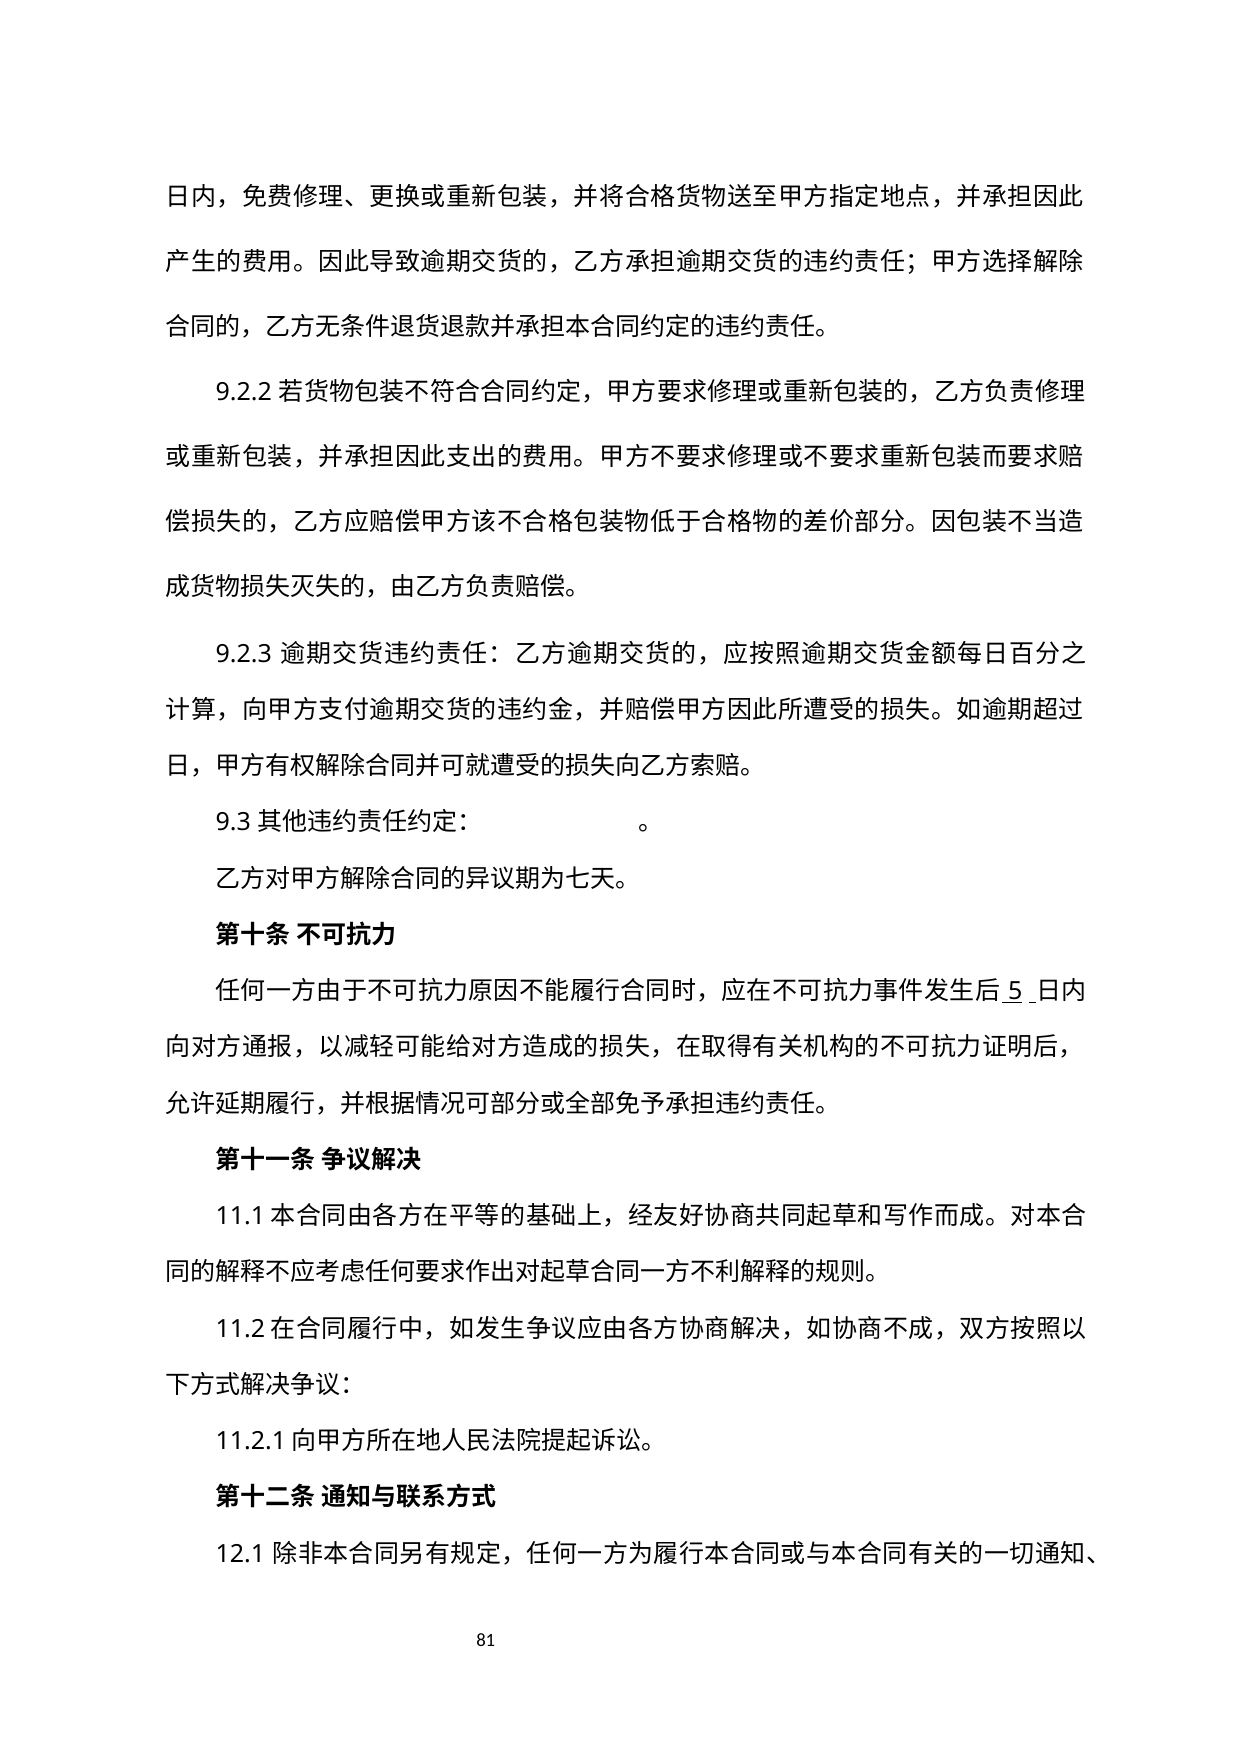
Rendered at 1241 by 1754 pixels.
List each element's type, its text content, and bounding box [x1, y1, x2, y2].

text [165, 1517, 1087, 1573]
text 9.2.2 若货物包装不符合合同约定，甲方要求修理或重新包装的，乙方负责修理或重新包装，并承担因此支出的费用。甲方不要求修理或不要求重新包装而要求赔偿损失的，乙方应赔偿甲方该不合格包装物低于合格物的差价部分。因包装不当造成货物损失灭失的，由乙方负责赔偿。 [165, 357, 1087, 617]
text 11.1本合同由各方在平等的基础上，经友好协商共同起草和写作而成。对本合同的解释不应考虑任何要求作出对起草合同一方不利解释的规则。 [165, 1179, 1087, 1292]
text 9.3 其他违约责任约定： 。 [165, 786, 1087, 842]
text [165, 162, 1087, 357]
text 第十二条 通知与联系方式 [165, 1461, 1087, 1517]
text 任何一方由于不可抗力原因不能履行合同时，应在不可抗力事件发生后 5 日内向对方通报，以减轻可能给对方造成的损失，在取得有关机构的不可抗力证明后，允许延期履行，并根据情况可部分或全部免予承担违约责任。 [165, 954, 1087, 1123]
text 乙方对甲方解除合同的异议期为七天。 [165, 842, 1087, 898]
text 第十一条 争议解决 [165, 1123, 1087, 1179]
text 第十条 不可抗力 [165, 898, 1087, 954]
text 9.2.3 逾期交货违约责任：乙方逾期交货的，应按照逾期交货金额每日百分之 计算，向甲方支付逾期交货的违约金，并赔偿甲方因此所遭受的损失。如逾期超过 日，甲方有权解除合同并可就遭受的损失向乙方索赔。 [165, 617, 1087, 786]
text 11.2在合同履行中，如发生争议应由各方协商解决，如协商不成，双方按照以下方式解决争议： [165, 1292, 1087, 1404]
text 11.2.1向甲方所在地人民法院提起诉讼。 [165, 1404, 1087, 1461]
